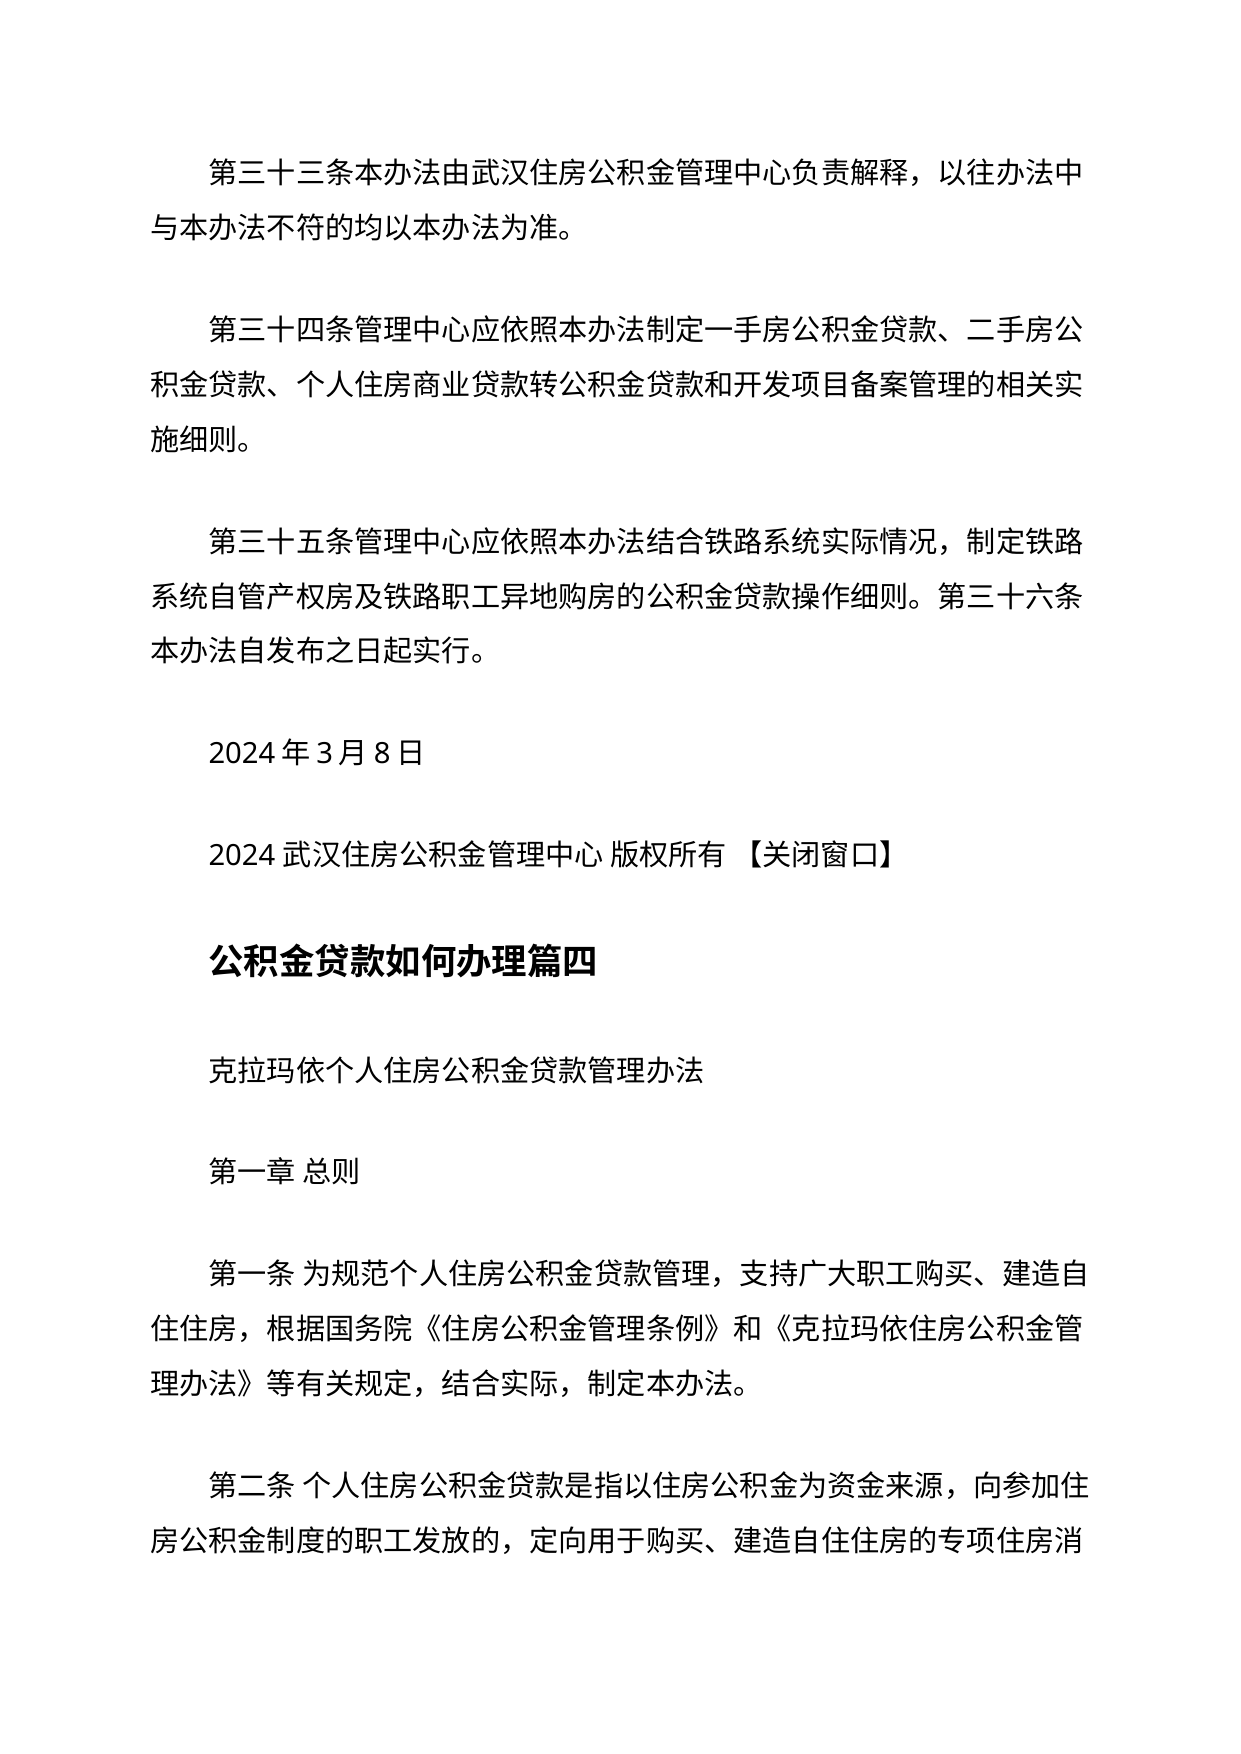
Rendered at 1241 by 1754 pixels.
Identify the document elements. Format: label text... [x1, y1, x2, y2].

text 第一章 总则 [150, 1149, 1090, 1191]
text 第一条 为规范个人住房公积金贷款管理，支持广大职工购买、建造自住住房，根据国务院《住房公积金管理条例》和《克拉玛依住房公积金管理办法》等有关规定，结合实际，制定本办法。 [150, 1251, 1090, 1403]
text 克拉玛依个人住房公积金贷款管理办法 [150, 1047, 1090, 1089]
text 2024年3月8日 [150, 730, 1090, 772]
text 第三十四条管理中心应依照本办法制定一手房公积金贷款、二手房公积金贷款、个人住房商业贷款转公积金贷款和开发项目备案管理的相关实施细则。 [150, 307, 1090, 459]
text 2024 武汉住房公积金管理中心 版权所有 【关闭窗口】 [150, 832, 1090, 874]
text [150, 1462, 1090, 1559]
text 公积金贷款如何办理篇四 [150, 934, 1090, 985]
text 第三十五条管理中心应依照本办法结合铁路系统实际情况，制定铁路系统自管产权房及铁路职工异地购房的公积金贷款操作细则。第三十六条本办法自发布之日起实行。 [150, 518, 1090, 670]
text 第三十三条本办法由武汉住房公积金管理中心负责解释，以往办法中与本办法不符的均以本办法为准。 [150, 150, 1090, 247]
